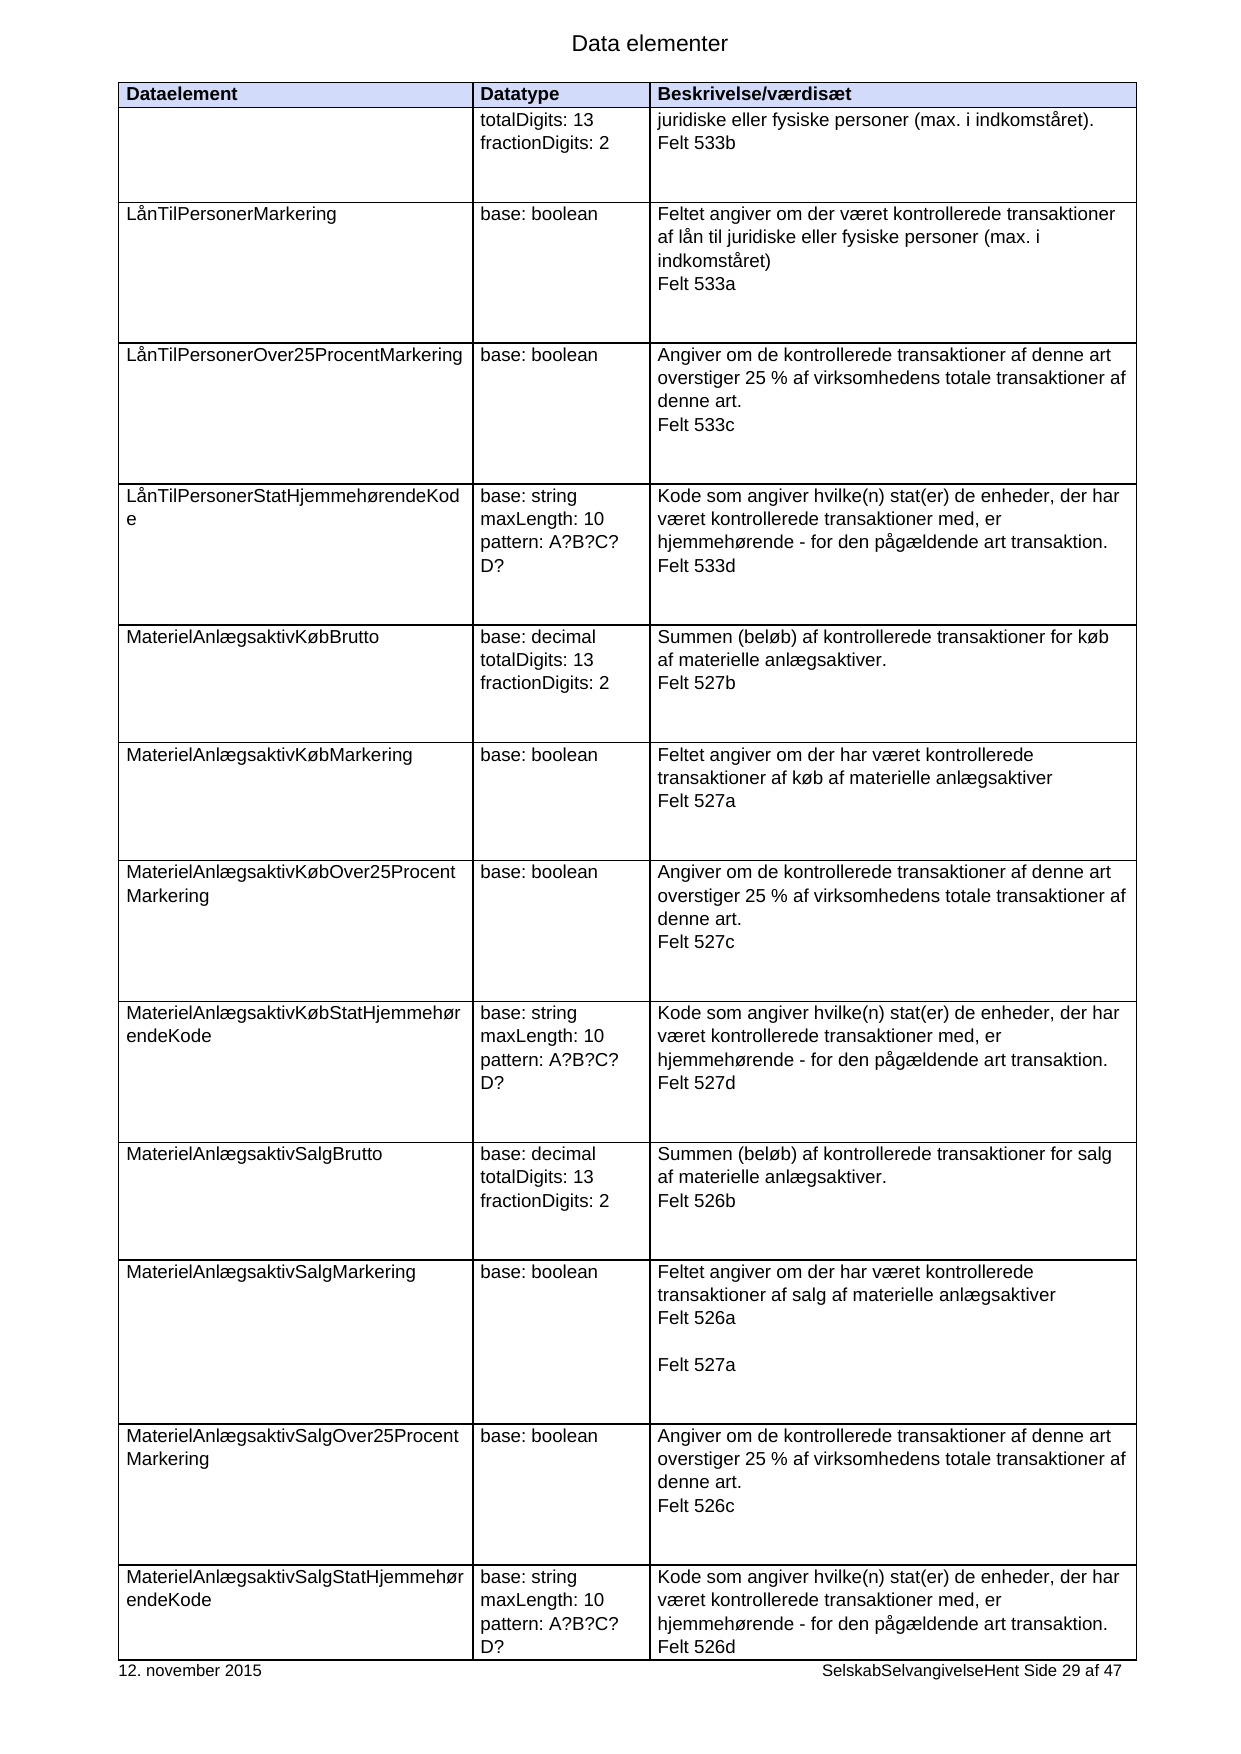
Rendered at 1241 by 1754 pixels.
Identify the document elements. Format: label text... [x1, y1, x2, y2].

table_header Dataelement [119, 83, 472, 107]
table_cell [651, 1566, 1136, 1659]
table_cell LånTilPersonerOver25ProcentMarkering [119, 344, 472, 483]
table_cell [651, 108, 1136, 201]
table_cell base: boolean [474, 1425, 649, 1564]
table_header Datatype [474, 83, 649, 107]
table_cell base: string maxLength: 10 pattern: A?B?C?D? [474, 485, 649, 624]
table_cell Feltet angiver om der været kontrollerede transaktioner af lån til juridiske eller fysiske personer (max. i indkomståret) Felt 533a [651, 203, 1136, 342]
table_cell MaterielAnlægsaktivSalgMarkering [119, 1261, 472, 1423]
table_cell base: boolean [474, 1261, 649, 1423]
table_cell base: decimal totalDigits: 13 fractionDigits: 2 [474, 626, 649, 742]
table_header Beskrivelse/værdisæt [651, 83, 1136, 107]
table_cell LånTilPersonerStatHjemmehørendeKode [119, 485, 472, 624]
table_cell base: decimal totalDigits: 13 fractionDigits: 2 [474, 1143, 649, 1259]
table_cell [119, 1566, 472, 1659]
table_cell base: boolean [474, 861, 649, 1001]
table_cell Summen (beløb) af kontrollerede transaktioner for køb af materielle anlægsaktiver. Felt 527b [651, 626, 1136, 742]
table_cell MaterielAnlægsaktivKøbMarkering [119, 743, 472, 859]
table_cell Kode som angiver hvilke(n) stat(er) de enheder, der har været kontrollerede transaktioner med, er hjemmehørende - for den pågældende art transaktion. Felt 527d [651, 1002, 1136, 1141]
table_cell base: boolean [474, 743, 649, 859]
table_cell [474, 108, 649, 201]
table_cell MaterielAnlægsaktivSalgOver25ProcentMarkering [119, 1425, 472, 1564]
table_cell base: string maxLength: 10 pattern: A?B?C?D? [474, 1002, 649, 1141]
table_cell MaterielAnlægsaktivKøbBrutto [119, 626, 472, 742]
table_cell base: boolean [474, 203, 649, 342]
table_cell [474, 1566, 649, 1659]
table_cell LånTilPersonerMarkering [119, 203, 472, 342]
table_cell Feltet angiver om der har været kontrollerede transaktioner af køb af materielle anlægsaktiver Felt 527a [651, 743, 1136, 859]
table_cell Angiver om de kontrollerede transaktioner af denne art overstiger 25 % af virksomhedens totale transaktioner af denne art. Felt 533c [651, 344, 1136, 483]
table_cell Angiver om de kontrollerede transaktioner af denne art overstiger 25 % af virksomhedens totale transaktioner af denne art. Felt 527c [651, 861, 1136, 1001]
table_cell Summen (beløb) af kontrollerede transaktioner for salg af materielle anlægsaktiver. Felt 526b [651, 1143, 1136, 1259]
table_cell base: boolean [474, 344, 649, 483]
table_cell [119, 108, 472, 201]
table_cell Feltet angiver om der har været kontrollerede transaktioner af salg af materielle anlægsaktiver Felt 526a Felt 527a [651, 1261, 1136, 1423]
table_cell Kode som angiver hvilke(n) stat(er) de enheder, der har været kontrollerede transaktioner med, er hjemmehørende - for den pågældende art transaktion. Felt 533d [651, 485, 1136, 624]
table_cell Angiver om de kontrollerede transaktioner af denne art overstiger 25 % af virksomhedens totale transaktioner af denne art. Felt 526c [651, 1425, 1136, 1564]
table_cell MaterielAnlægsaktivSalgBrutto [119, 1143, 472, 1259]
table_cell MaterielAnlægsaktivKøbOver25ProcentMarkering [119, 861, 472, 1001]
table_cell MaterielAnlægsaktivKøbStatHjemmehørendeKode [119, 1002, 472, 1141]
